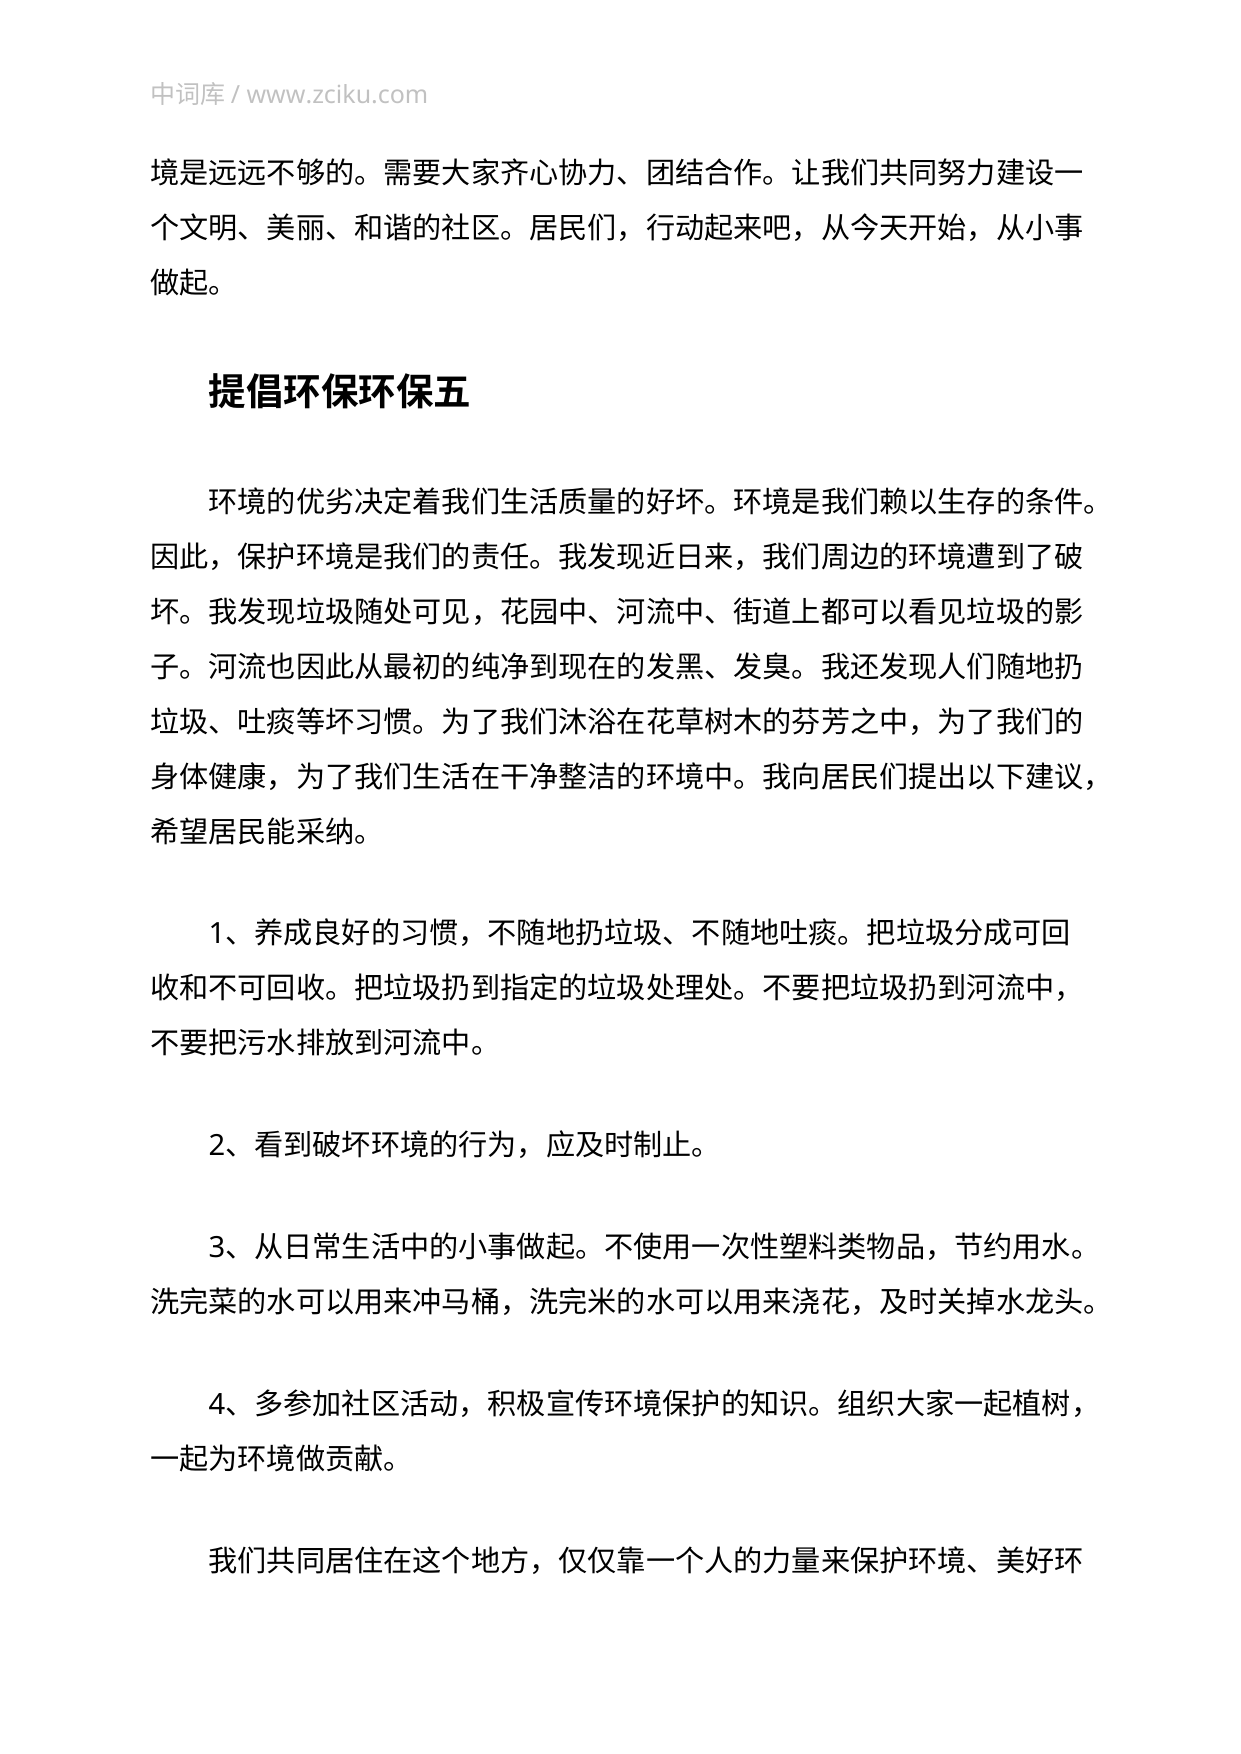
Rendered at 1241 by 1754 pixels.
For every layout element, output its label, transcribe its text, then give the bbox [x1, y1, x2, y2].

text 提倡环保环保五 [150, 362, 1090, 416]
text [150, 1537, 1090, 1579]
text 3、从日常生活中的小事做起。不使用一次性塑料类物品，节约用水。洗完菜的水可以用来冲马桶，洗完米的水可以用来浇花，及时关掉水龙头。 [150, 1224, 1090, 1321]
text 4、多参加社区活动，积极宣传环境保护的知识。组织大家一起植树，一起为环境做贡献。 [150, 1381, 1090, 1478]
text 环境的优劣决定着我们生活质量的好坏。环境是我们赖以生存的条件。因此，保护环境是我们的责任。我发现近日来，我们周边的环境遭到了破坏。我发现垃圾随处可见，花园中、河流中、街道上都可以看见垃圾的影子。河流也因此从最初的纯净到现在的发黑、发臭。我还发现人们随地扔垃圾、吐痰等坏习惯。为了我们沐浴在花草树木的芬芳之中，为了我们的身体健康，为了我们生活在干净整洁的环境中。我向居民们提出以下建议，希望居民能采纳。 [150, 479, 1090, 851]
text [150, 150, 1090, 302]
text 2、看到破坏环境的行为，应及时制止。 [150, 1122, 1090, 1164]
text 1、养成良好的习惯，不随地扔垃圾、不随地吐痰。把垃圾分成可回收和不可回收。把垃圾扔到指定的垃圾处理处。不要把垃圾扔到河流中，不要把污水排放到河流中。 [150, 910, 1090, 1062]
